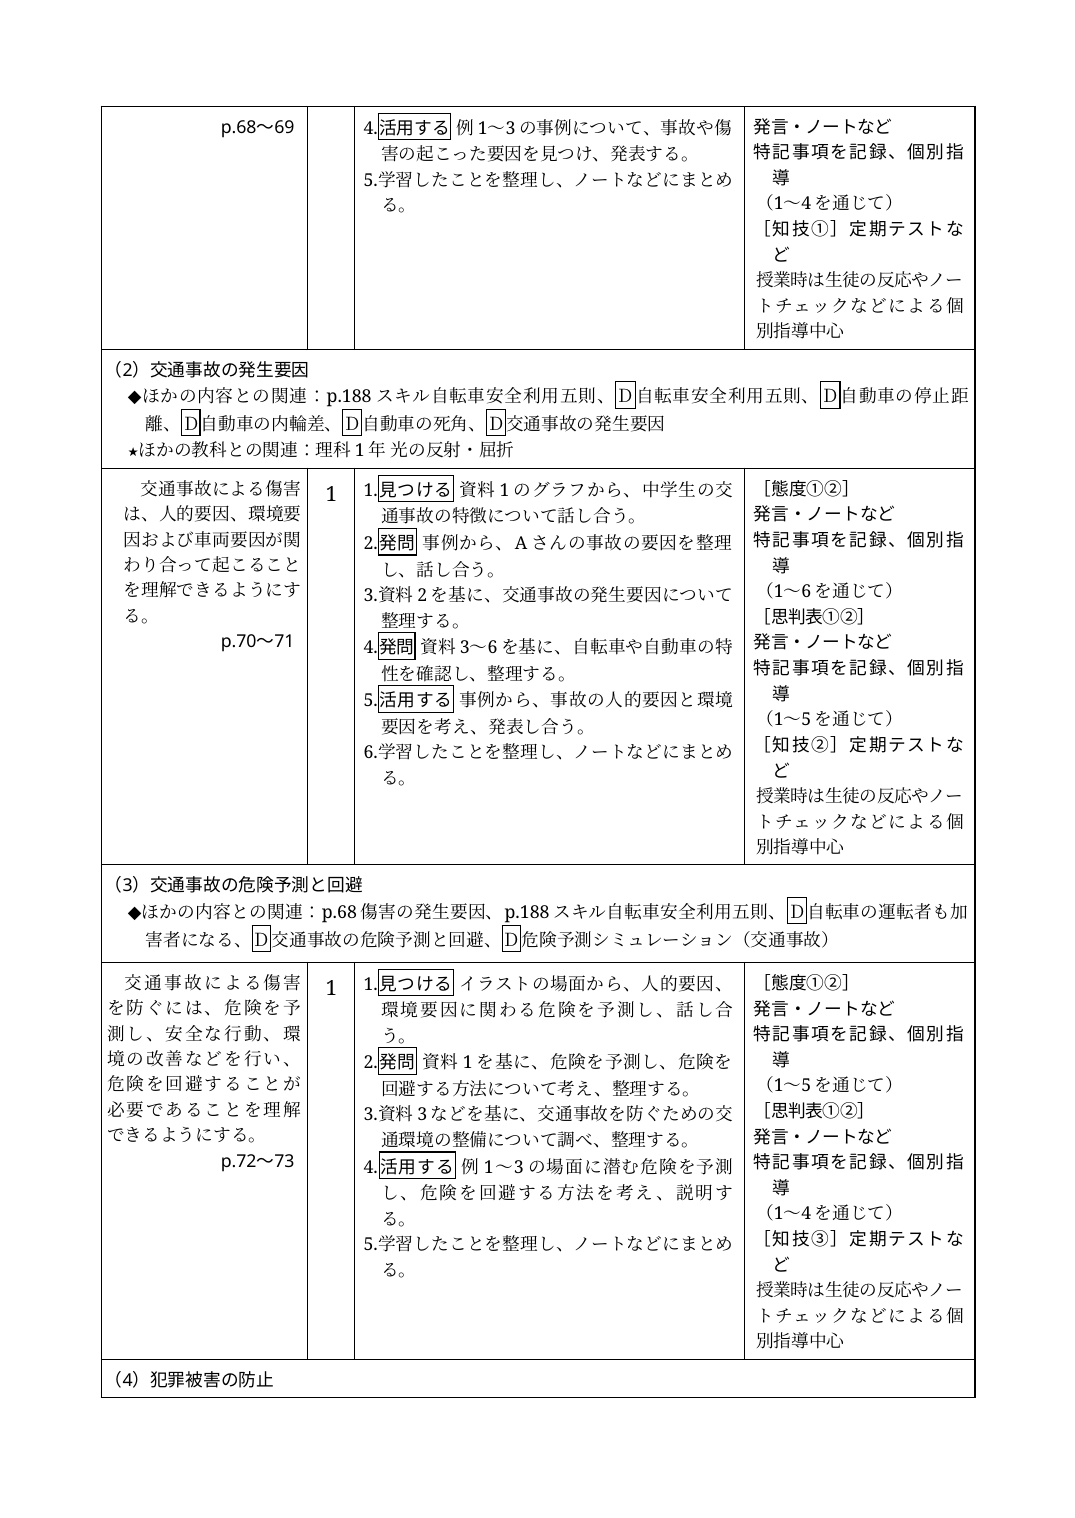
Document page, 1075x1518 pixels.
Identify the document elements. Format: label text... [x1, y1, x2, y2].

table_cell 交通事故による傷害は、人的要因、環境要因および車両要因が関わり合って起こることを理解できるようにする。 p.70～71 [102, 469, 307, 864]
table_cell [102, 1360, 974, 1397]
table_cell 1 [308, 469, 354, 864]
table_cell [355, 107, 744, 348]
table_cell 交通事故による傷害を防ぐには、危険を予測し、安全な行動、環境の改善などを行い、危険を回避することが必要であることを理解できるようにする。 p.72～73 [102, 963, 307, 1358]
table_cell ［態度①②］ 発言・ノートなど 特記事項を記録、個別指導 （1～6を通じて） ［思判表①②］ 発言・ノートなど 特記事項を記録、個別指導 （1～5を通じて） ［知技②］定期テストなど 授業時は生徒の反応やノートチェックなどによる個別指導中心 [745, 469, 974, 864]
table_cell （2）交通事故の発生要因 ◆ほかの内容との関連：p.188スキル自転車安全利用五則、Ｄ自転車安全利用五則、Ｄ自動車の停止距離、Ｄ自動車の内輪差、Ｄ自動車の死角、Ｄ交通事故の発生要因 ★ほかの教科との関連：理科1年 光の反射・屈折 [102, 350, 974, 468]
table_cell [102, 107, 307, 348]
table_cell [745, 107, 974, 348]
table_cell （3）交通事故の危険予測と回避 ◆ほかの内容との関連：p.68傷害の発生要因、p.188スキル自転車安全利用五則、Ｄ自転車の運転者も加害者になる、Ｄ交通事故の危険予測と回避、Ｄ危険予測シミュレーション（交通事故） [102, 865, 974, 962]
table_cell 1.見つける イラストの場面から、人的要因、環境要因に関わる危険を予測し、話し合う。 2.発問 資料1を基に、危険を予測し、危険を回避する方法について考え、整理する。 3.資料3などを基に、交通事故を防ぐための交通環境の整備について調べ、整理する。 4.活用する 例1～3の場面に潜む危険を予測し、危険を回避する方法を考え、説明する。 5.学習したことを整理し、ノートなどにまとめる。 [355, 963, 744, 1358]
table_cell 1 [308, 963, 354, 1358]
table_cell 1.見つける 資料1のグラフから、中学生の交通事故の特徴について話し合う。 2.発問 事例から、Aさんの事故の要因を整理し、話し合う。 3.資料2を基に、交通事故の発生要因について整理する。 4.発問 資料3～6を基に、自転車や自動車の特性を確認し、整理する。 5.活用する 事例から、事故の人的要因と環境要因を考え、発表し合う。 6.学習したことを整理し、ノートなどにまとめる。 [355, 469, 744, 864]
table_cell 1 [308, 107, 354, 348]
table_cell ［態度①②］ 発言・ノートなど 特記事項を記録、個別指導 （1～5を通じて） ［思判表①②］ 発言・ノートなど 特記事項を記録、個別指導 （1～4を通じて） ［知技③］定期テストなど 授業時は生徒の反応やノートチェックなどによる個別指導中心 [745, 963, 974, 1358]
